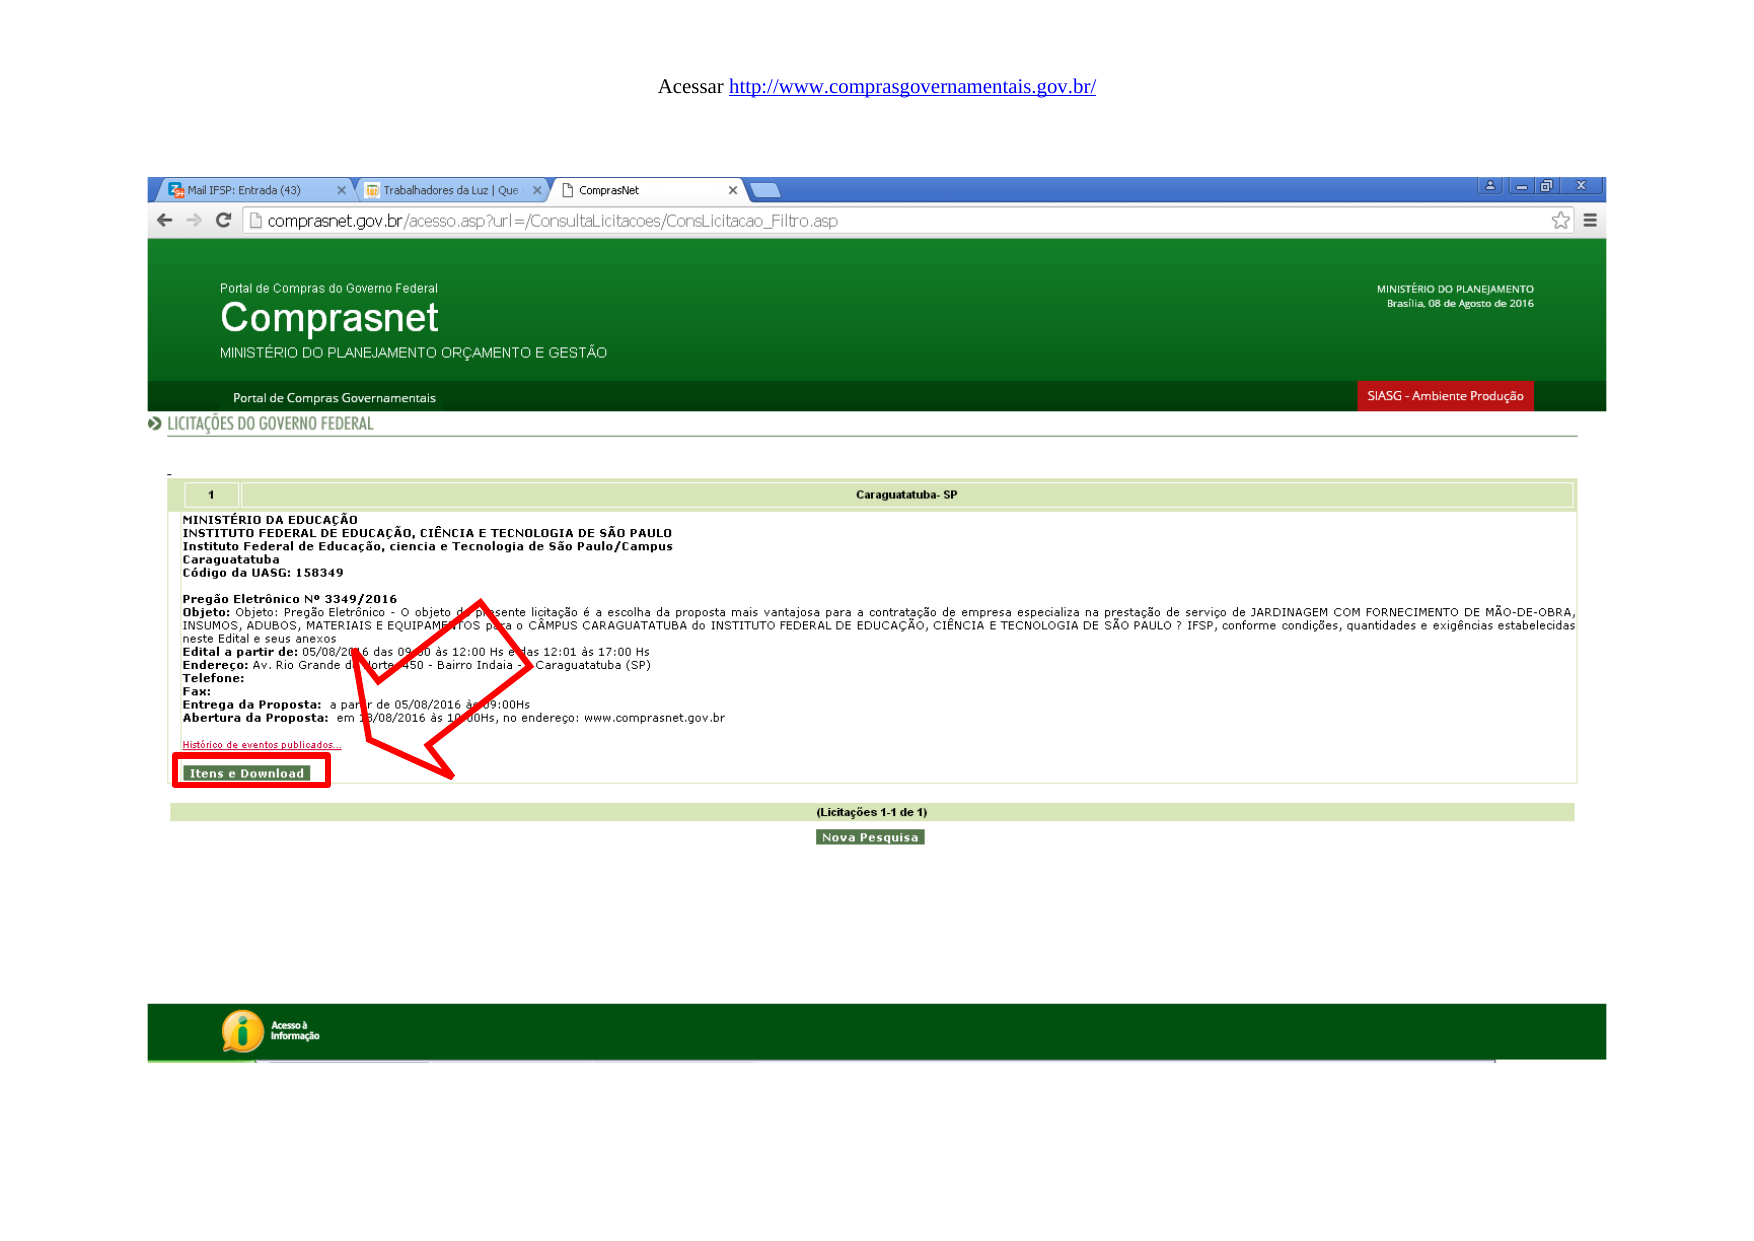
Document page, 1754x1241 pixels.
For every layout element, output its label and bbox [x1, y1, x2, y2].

picture [147, 177, 1607, 1063]
